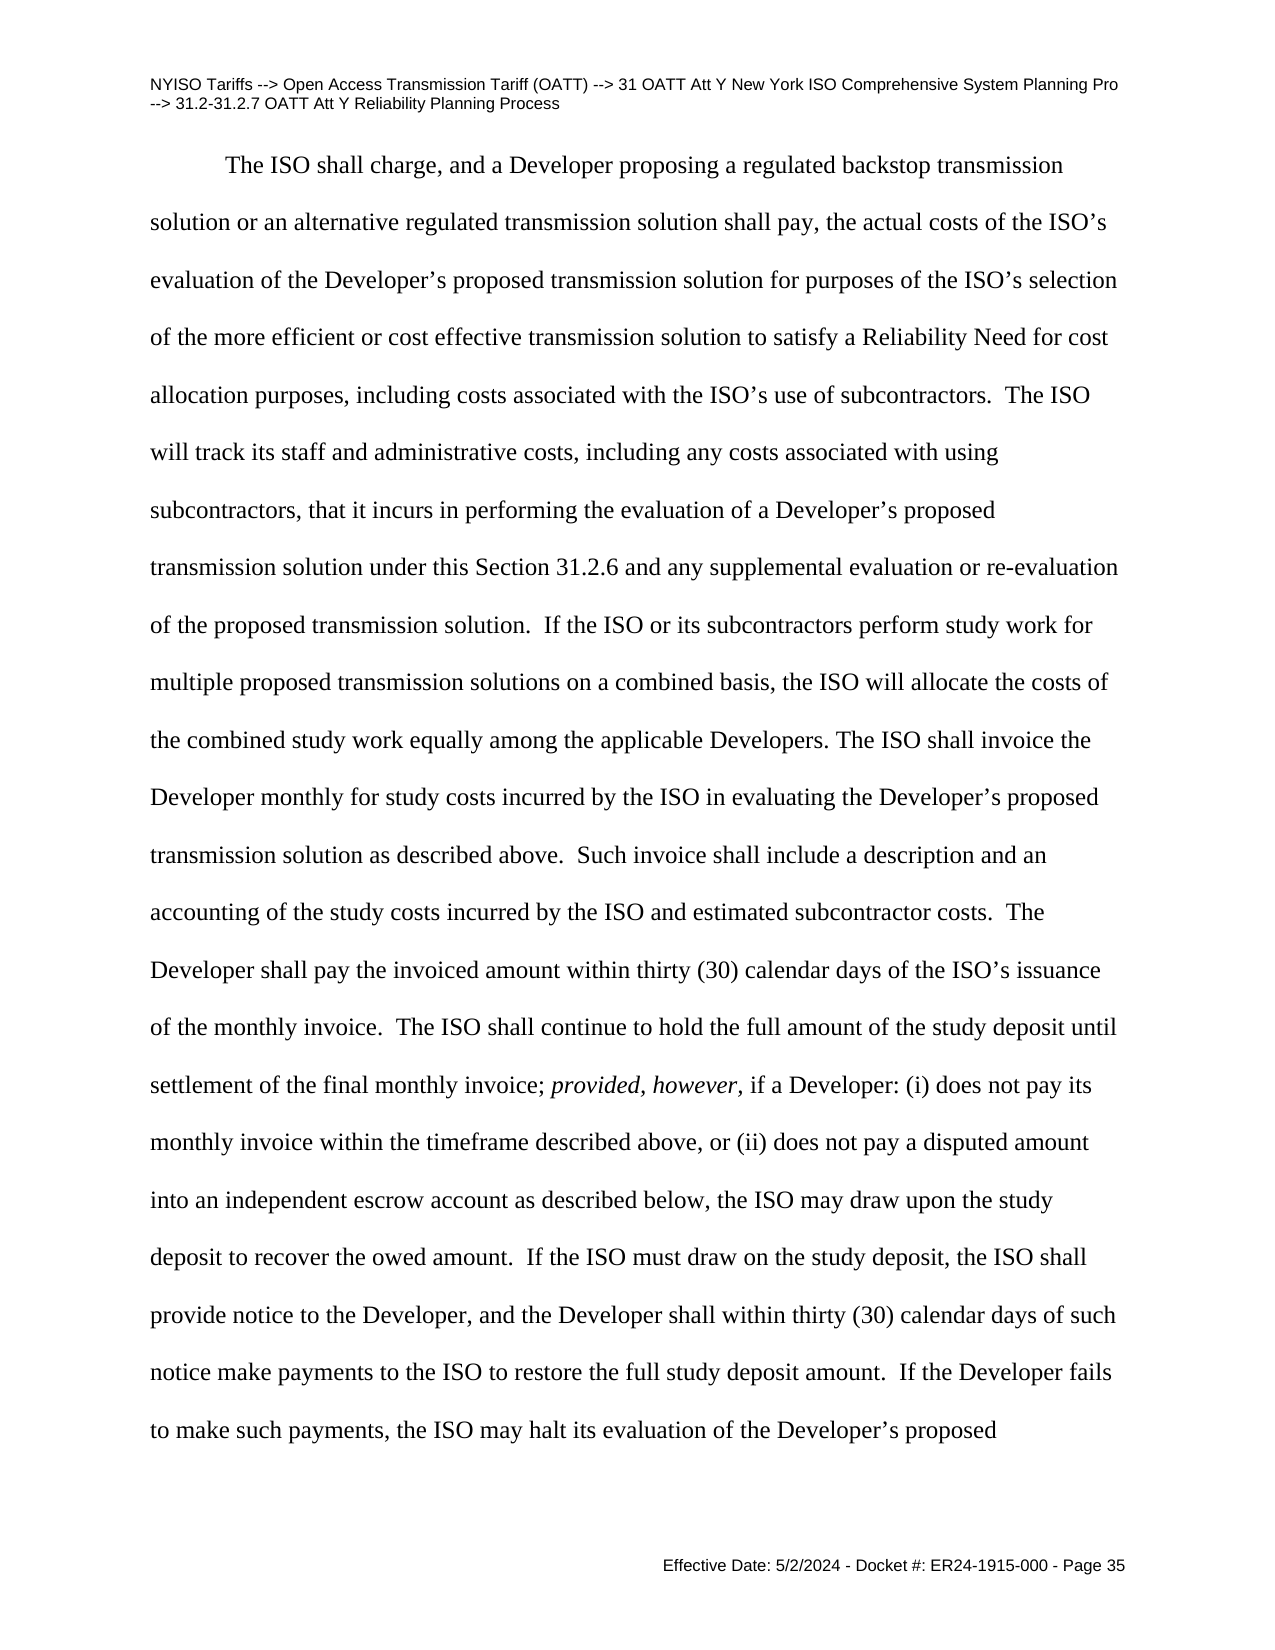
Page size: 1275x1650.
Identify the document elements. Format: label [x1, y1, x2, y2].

text [150, 150, 1125, 1444]
